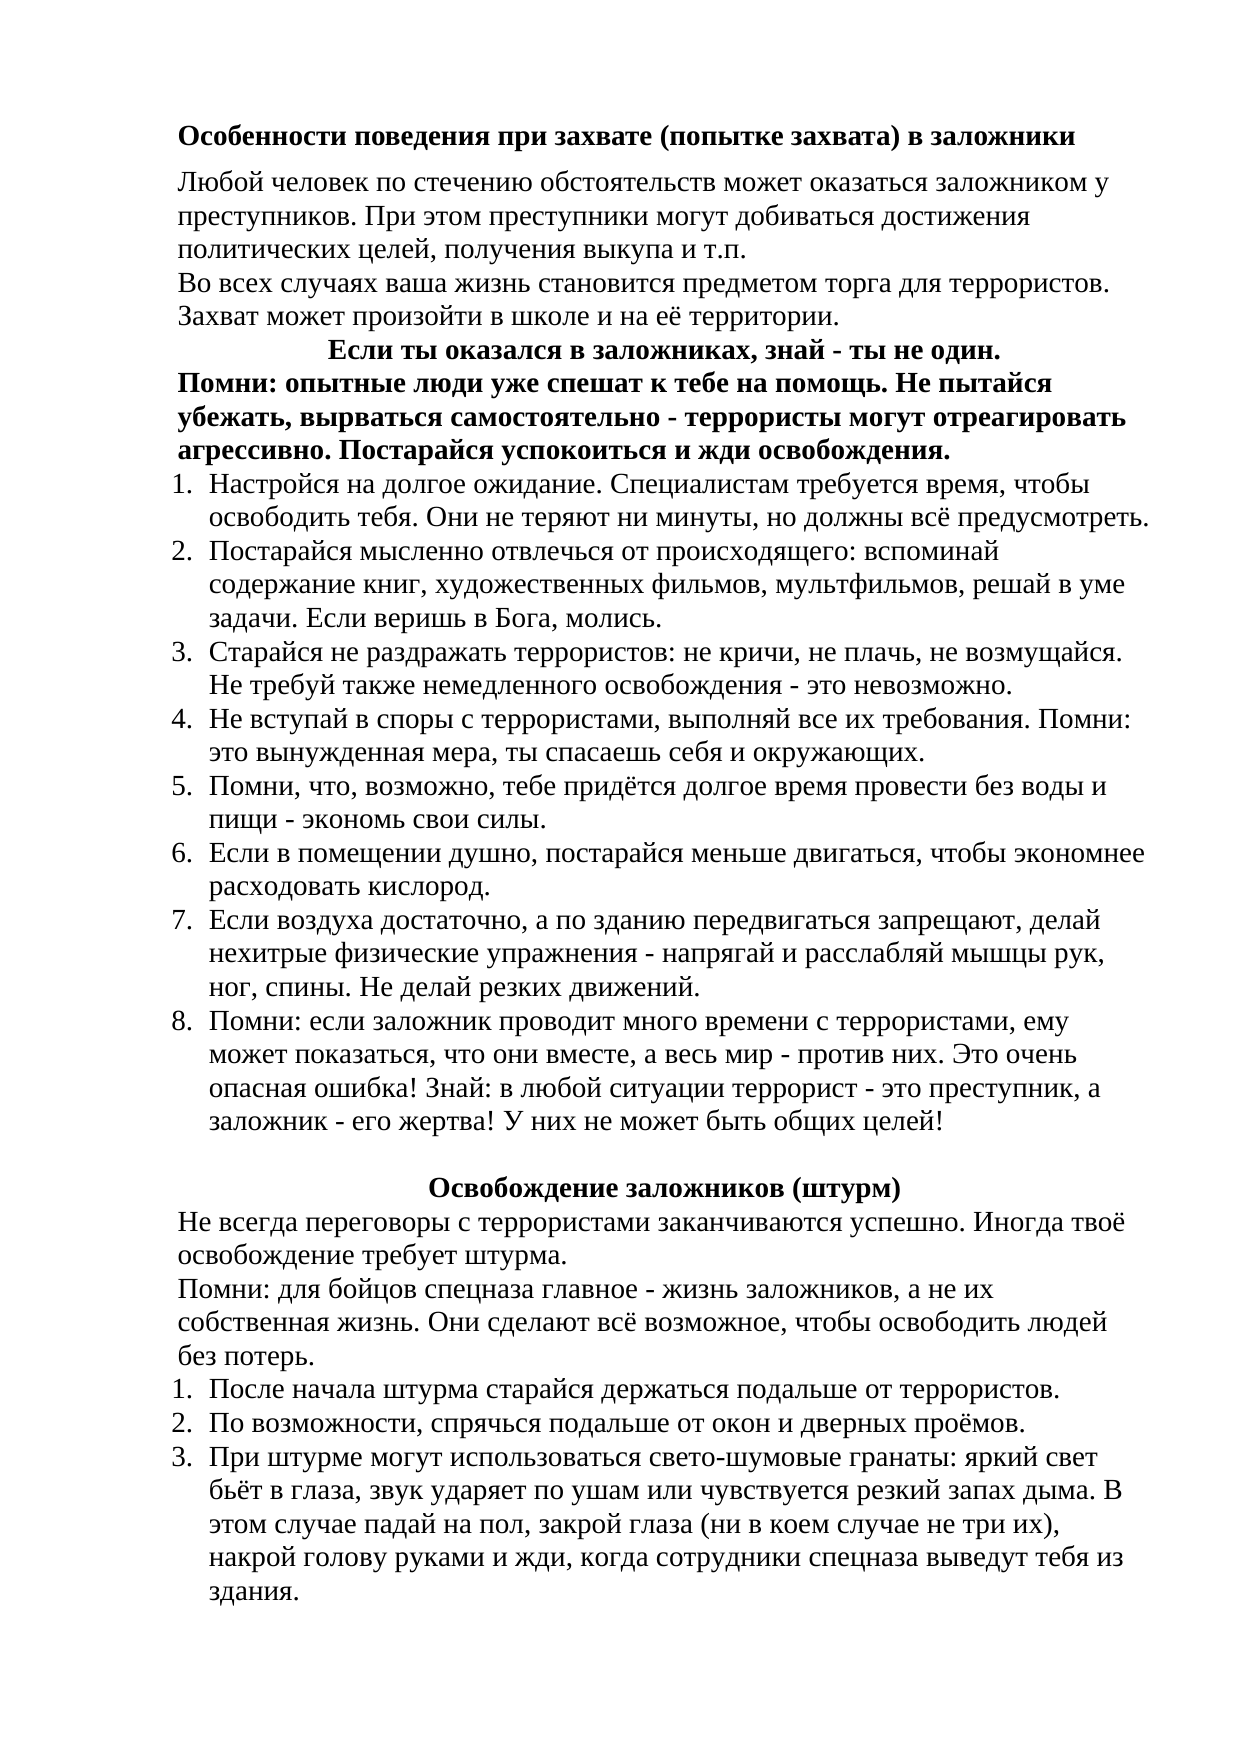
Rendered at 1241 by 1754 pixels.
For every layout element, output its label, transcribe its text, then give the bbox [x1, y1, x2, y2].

list Настройся на долгое ожидание. Специалистам требуется время, чтобы освободить тебя. Они не теряют ни минуты, но должны всё предусмотреть. [171, 466, 1152, 533]
list Помни: если заложник проводит много времени с террористами, ему может показаться, что они вместе, а весь мир - против них. Это очень опасная ошибка! Знай: в любой ситуации террорист - это преступник, а заложник - его жертва! У них не может быть общих целей! [171, 1003, 1152, 1137]
list Постарайся мысленно отвлечься от происходящего: вспоминай содержание книг, художественных фильмов, мультфильмов, решай в уме задачи. Если веришь в Бога, молись. [171, 533, 1152, 634]
list По возможности, спрячься подальше от окон и дверных проёмов. [171, 1405, 1152, 1439]
list При штурме могут использоваться свето-шумовые гранаты: яркий свет бьёт в глаза, звук ударяет по ушам или чувствуется резкий запах дыма. В этом случае падай на пол, закрой глаза (ни в коем случае не три их), накрой голову руками и жди, когда сотрудники спецназа выведут тебя из здания. [171, 1439, 1152, 1606]
text Во всех случаях ваша жизнь становится предметом торга для террористов. Захват может произойти в школе и на её территории. [177, 265, 1152, 332]
text Помни: опытные люди уже спешат к тебе на помощь. Не пытайся убежать, вырваться самостоятельно - террористы могут отреагировать агрессивно. Постарайся успокоиться и жди освобождения. [177, 365, 1152, 466]
list Если воздуха достаточно, а по зданию передвигаться запрещают, делай нехитрые физические упражнения - напрягай и расслабляй мышцы рук, ног, спины. Не делай резких движений. [171, 902, 1152, 1003]
text Любой человек по стечению обстоятельств может оказаться заложником у преступников. При этом преступники могут добиваться достижения политических целей, получения выкупа и т.п. [177, 164, 1152, 265]
text Не всегда переговоры с террористами заканчиваются успешно. Иногда твоё освобождение требует штурма. [177, 1204, 1152, 1271]
text Освобождение заложников (штурм) [177, 1170, 1152, 1204]
text Если ты оказался в заложниках, знай - ты не один. [177, 332, 1152, 365]
list Если в помещении душно, постарайся меньше двигаться, чтобы экономнее расходовать кислород. [171, 835, 1152, 902]
text Особенности поведения при захвате (попытке захвата) в заложники [177, 118, 1152, 152]
list Старайся не раздражать террористов: не кричи, не плачь, не возмущайся. Не требуй также немедленного освобождения - это невозможно. [171, 634, 1152, 701]
list Помни, что, возможно, тебе придётся долгое время провести без воды и пищи - экономь свои силы. [171, 768, 1152, 835]
list После начала штурма старайся держаться подальше от террористов. [171, 1372, 1152, 1405]
list Не вступай в споры с террористами, выполняй все их требования. Помни: это вынужденная мера, ты спасаешь себя и окружающих. [171, 701, 1152, 768]
text Помни: для бойцов спецназа главное - жизнь заложников, а не их собственная жизнь. Они сделают всё возможное, чтобы освободить людей без потерь. [177, 1271, 1152, 1372]
